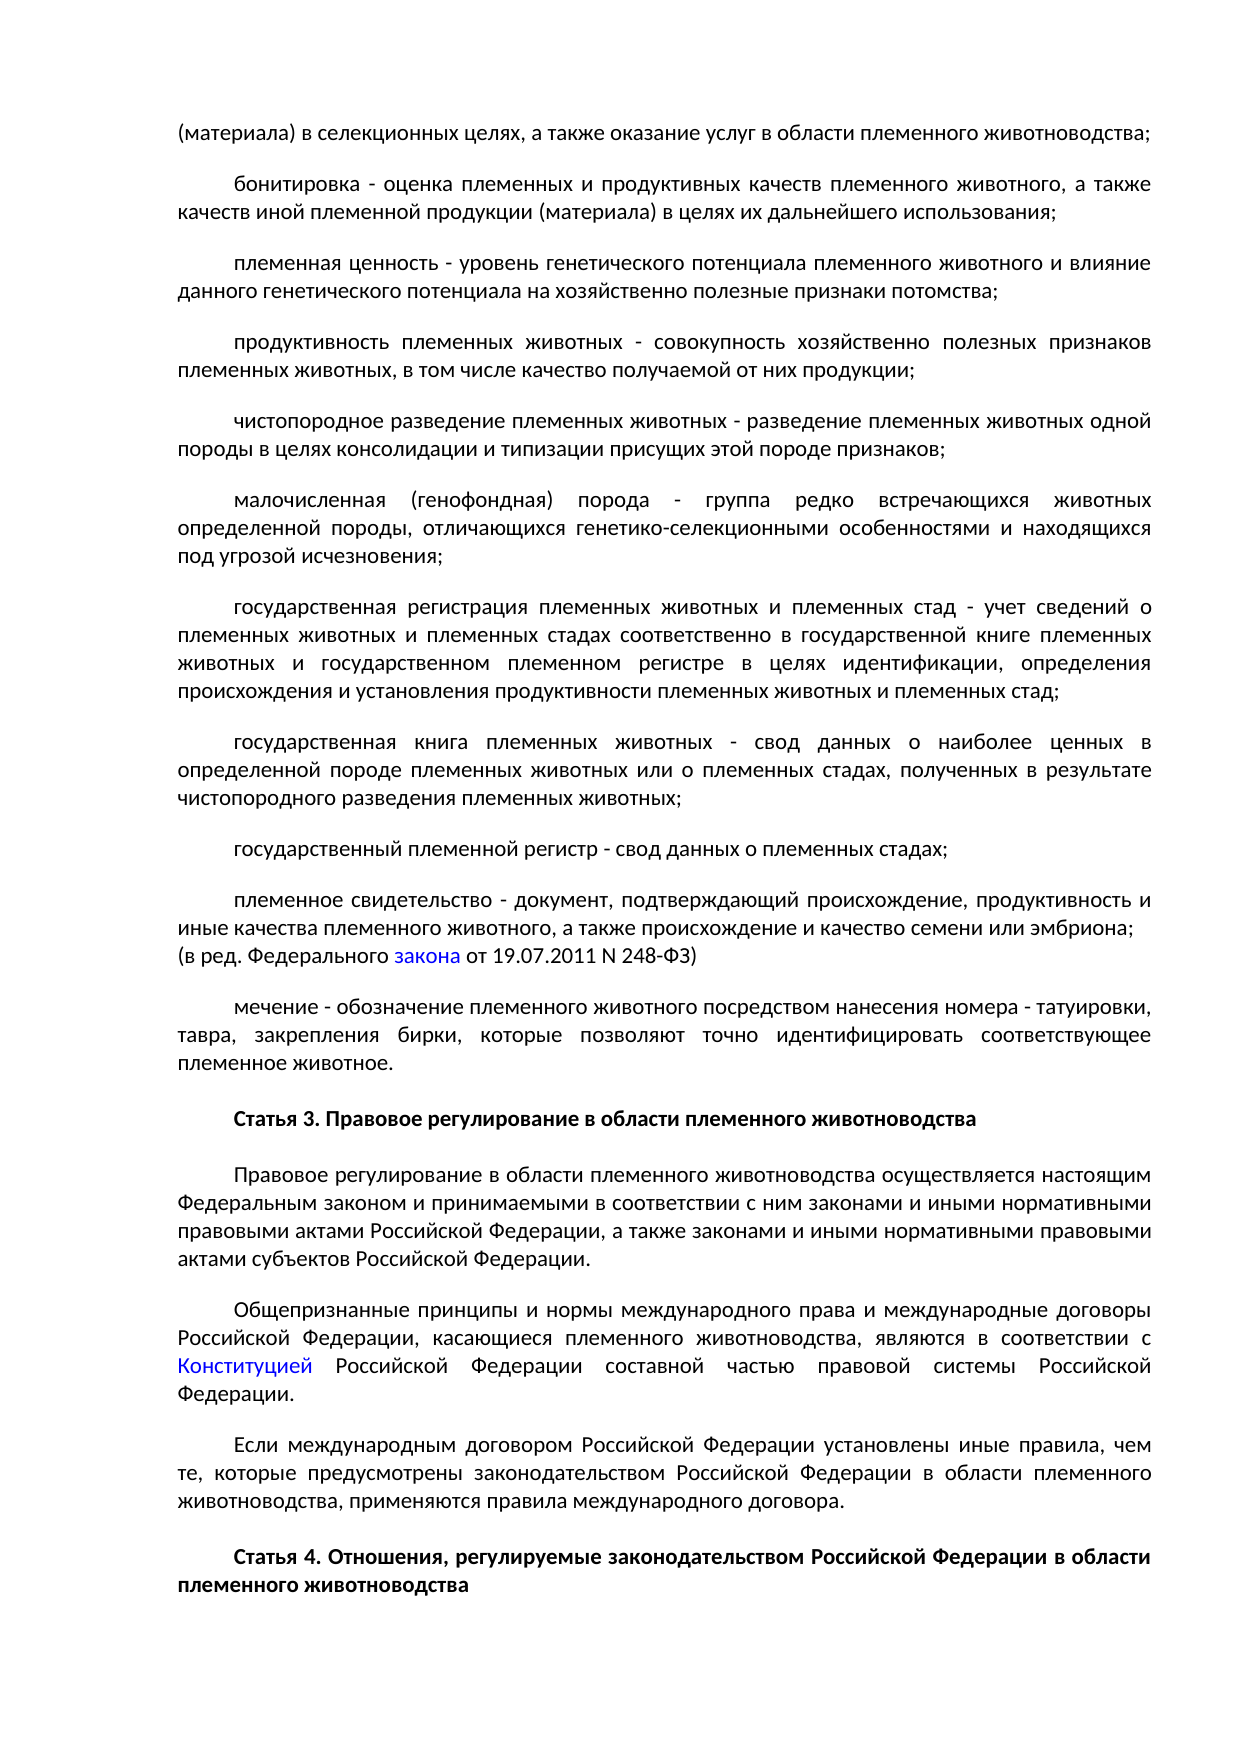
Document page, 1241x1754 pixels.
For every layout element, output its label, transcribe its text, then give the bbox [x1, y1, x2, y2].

text племенная ценность - уровень генетического потенциала племенного животного и влияние данного генетического потенциала на хозяйственно полезные признаки потомства; [177, 248, 1152, 304]
text малочисленная (генофондная) порода - группа редко встречающихся животных определенной породы, отличающихся генетико-селекционными особенностями и находящихся под угрозой исчезновения; [177, 485, 1152, 569]
text чистопородное разведение племенных животных - разведение племенных животных одной породы в целях консолидации и типизации присущих этой породе признаков; [177, 406, 1152, 462]
text мечение - обозначение племенного животного посредством нанесения номера - татуировки, тавра, закрепления бирки, которые позволяют точно идентифицировать соответствующее племенное животное. [177, 992, 1152, 1076]
text племенное свидетельство - документ, подтверждающий происхождение, продуктивность и иные качества племенного животного, а также происхождение и качество семени или эмбриона; [177, 885, 1152, 941]
text продуктивность племенных животных - совокупность хозяйственно полезных признаков племенных животных, в том числе качество получаемой от них продукции; [177, 327, 1152, 383]
text государственный племенной регистр - свод данных о племенных стадах; [177, 834, 1152, 862]
text бонитировка - оценка племенных и продуктивных качеств племенного животного, а также качеств иной племенной продукции (материала) в целях их дальнейшего использования; [177, 169, 1152, 225]
text Общепризнанные принципы и нормы международного права и международные договоры Российской Федерации, касающиеся племенного животноводства, являются в соответствии с Конституцией Российской Федерации составной частью правовой системы Российской Федерации. [177, 1295, 1152, 1407]
text государственная регистрация племенных животных и племенных стад - учет сведений о племенных животных и племенных стадах соответственно в государственной книге племенных животных и государственном племенном регистре в целях идентификации, определения происхождения и установления продуктивности племенных животных и племенных стад; [177, 592, 1152, 704]
text Правовое регулирование в области племенного животноводства осуществляется настоящим Федеральным законом и принимаемыми в соответствии с ним законами и иными нормативными правовыми актами Российской Федерации, а также законами и иными нормативными правовыми актами субъектов Российской Федерации. [177, 1160, 1152, 1272]
title Статья 4. Отношения, регулируемые законодательством Российской Федерации в области племенного животноводства [177, 1542, 1152, 1598]
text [177, 118, 1152, 146]
text государственная книга племенных животных - свод данных о наиболее ценных в определенной породе племенных животных или о племенных стадах, полученных в результате чистопородного разведения племенных животных; [177, 727, 1152, 811]
text (в ред. Федерального закона от 19.07.2011 N 248-ФЗ) [177, 941, 1152, 969]
title Статья 3. Правовое регулирование в области племенного животноводства [177, 1104, 1152, 1132]
text Если международным договором Российской Федерации установлены иные правила, чем те, которые предусмотрены законодательством Российской Федерации в области племенного животноводства, применяются правила международного договора. [177, 1430, 1152, 1514]
